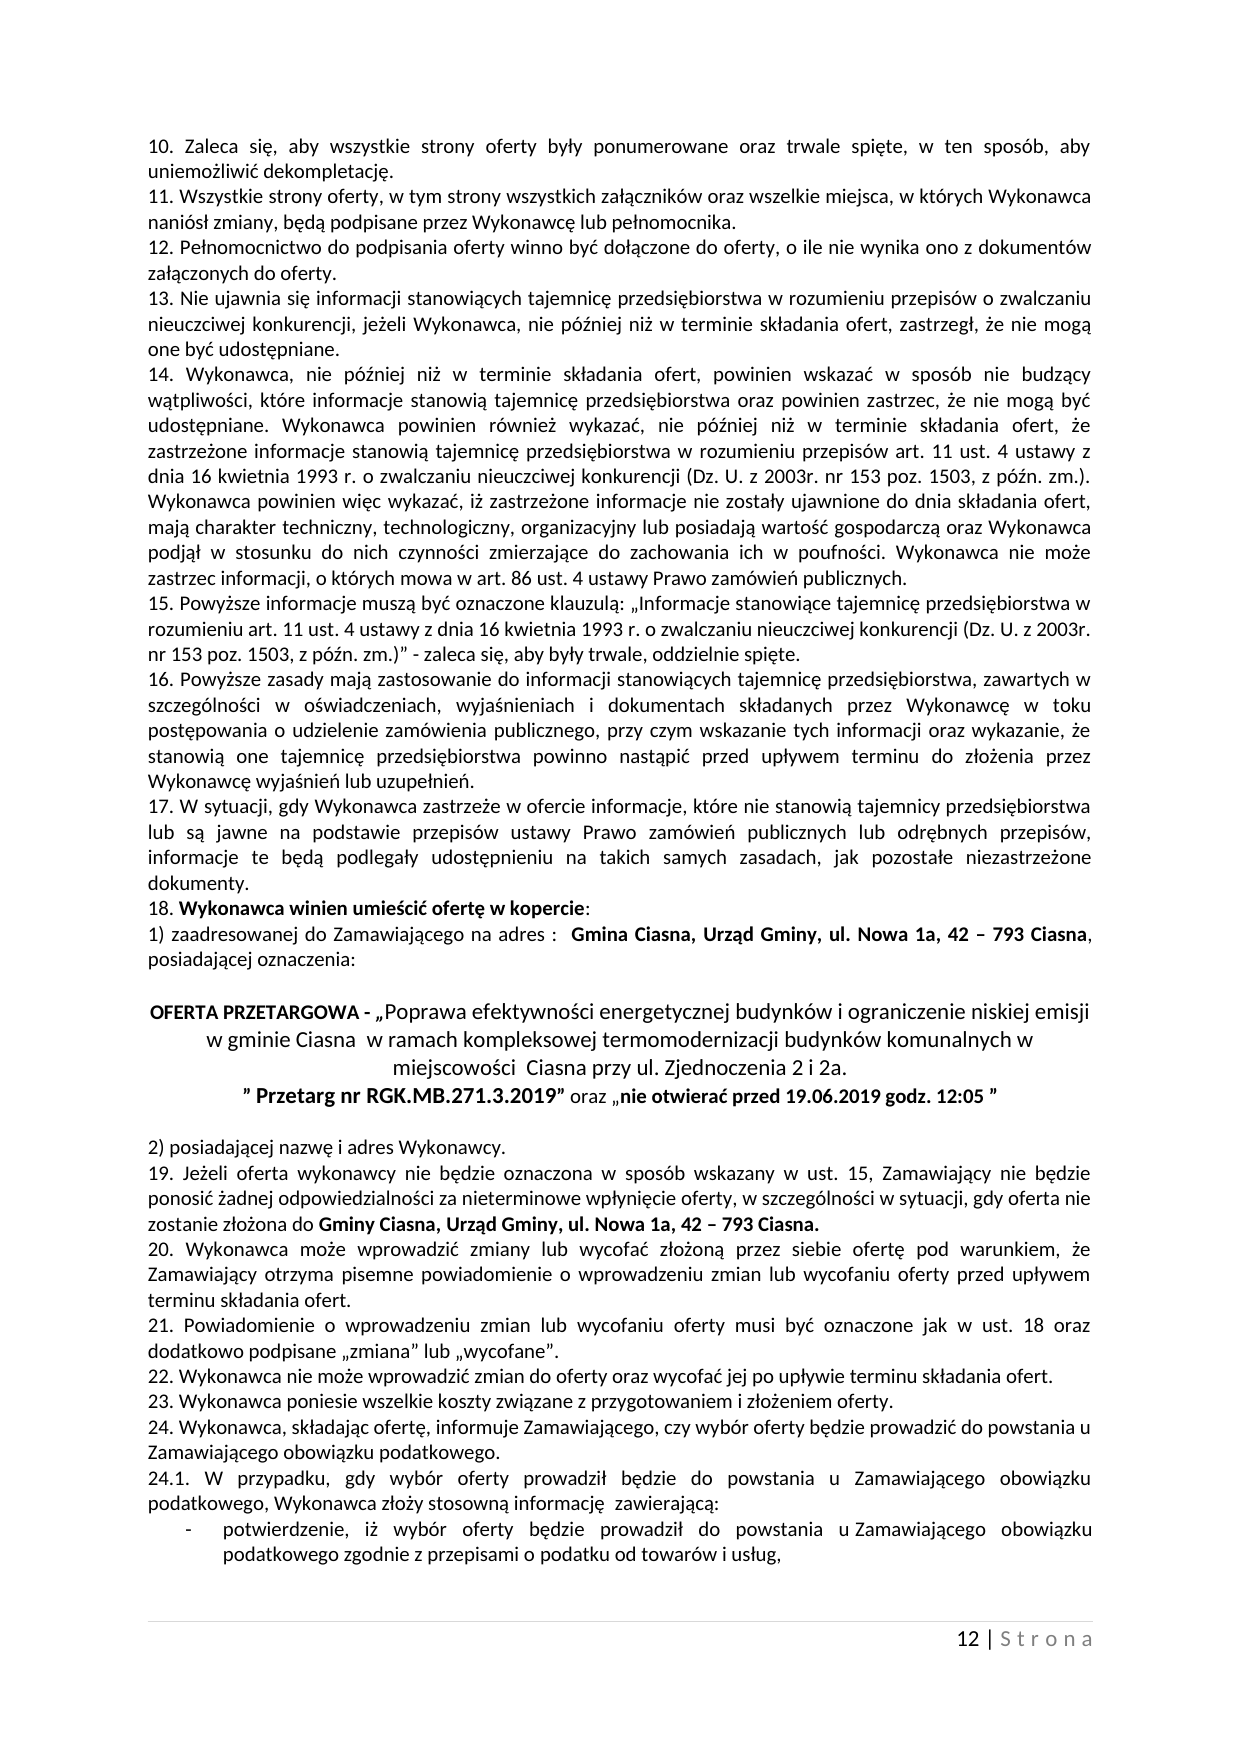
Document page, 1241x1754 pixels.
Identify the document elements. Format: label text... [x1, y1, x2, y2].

text ” Przetarg nr RGK.MB.271.3.2019” oraz „nie otwierać przed 19.06.2019 godz. 12:05 ” [148, 1081, 1093, 1109]
text 18. Wykonawca winien umieścić ofertę w kopercie: [148, 895, 1093, 921]
text 20. Wykonawca może wprowadzić zmiany lub wycofać złożoną przez siebie ofertę pod warunkiem, że Zamawiający otrzyma pisemne powiadomienie o wprowadzeniu zmian lub wycofaniu oferty przed upływem terminu składania ofert. [148, 1236, 1093, 1312]
text 11. Wszystkie strony oferty, w tym strony wszystkich załączników oraz wszelkie miejsca, w których Wykonawca naniósł zmiany, będą podpisane przez Wykonawcę lub pełnomocnika. [148, 184, 1093, 234]
text 24. Wykonawca, składając ofertę, informuje Zamawiającego, czy wybór oferty będzie prowadzić do powstania u Zamawiającego obowiązku podatkowego. [148, 1414, 1093, 1465]
text 23. Wykonawca poniesie wszelkie koszty związane z przygotowaniem i złożeniem oferty. [148, 1389, 1093, 1414]
text 24.1. W przypadku, gdy wybór oferty prowadził będzie do powstania u Zamawiającego obowiązku podatkowego, Wykonawca złoży stosowną informację zawierającą: [148, 1465, 1093, 1516]
list potwierdzenie, iż wybór oferty będzie prowadził do powstania u Zamawiającego obowiązku podatkowego zgodnie z przepisami o podatku od towarów i usług, [185, 1516, 1093, 1567]
text 16. Powyższe zasady mają zastosowanie do informacji stanowiących tajemnicę przedsiębiorstwa, zawartych w szczególności w oświadczeniach, wyjaśnieniach i dokumentach składanych przez Wykonawcę w toku postępowania o udzielenie zamówienia publicznego, przy czym wskazanie tych informacji oraz wykazanie, że stanowią one tajemnicę przedsiębiorstwa powinno nastąpić przed upływem terminu do złożenia przez Wykonawcę wyjaśnień lub uzupełnień. [148, 667, 1093, 794]
text 10. Zaleca się, aby wszystkie strony oferty były ponumerowane oraz trwale spięte, w ten sposób, aby uniemożliwić dekompletację. [148, 133, 1093, 184]
text 13. Nie ujawnia się informacji stanowiących tajemnicę przedsiębiorstwa w rozumieniu przepisów o zwalczaniu nieuczciwej konkurencji, jeżeli Wykonawca, nie później niż w terminie składania ofert, zastrzegł, że nie mogą one być udostępniane. [148, 285, 1093, 362]
text 17. W sytuacji, gdy Wykonawca zastrzeże w ofercie informacje, które nie stanowią tajemnicy przedsiębiorstwa lub są jawne na podstawie przepisów ustawy Prawo zamówień publicznych lub odrębnych przepisów, informacje te będą podlegały udostępnieniu na takich samych zasadach, jak pozostałe niezastrzeżone dokumenty. [148, 794, 1093, 895]
text 2) posiadającej nazwę i adres Wykonawcy. [148, 1134, 1093, 1160]
text OFERTA PRZETARGOWA - „Poprawa efektywności energetycznej budynków i ograniczenie niskiej emisji w gminie Ciasna w ramach kompleksowej termomodernizacji budynków komunalnych w miejscowości Ciasna przy ul. Zjednoczenia 2 i 2a. [148, 997, 1093, 1081]
text 15. Powyższe informacje muszą być oznaczone klauzulą: „Informacje stanowiące tajemnicę przedsiębiorstwa w rozumieniu art. 11 ust. 4 ustawy z dnia 16 kwietnia 1993 r. o zwalczaniu nieuczciwej konkurencji (Dz. U. z 2003r. nr 153 poz. 1503, z późn. zm.)” - zaleca się, aby były trwale, oddzielnie spięte. [148, 590, 1093, 667]
text 21. Powiadomienie o wprowadzeniu zmian lub wycofaniu oferty musi być oznaczone jak w ust. 18 oraz dodatkowo podpisane „zmiana” lub „wycofane”. [148, 1312, 1093, 1363]
text 19. Jeżeli oferta wykonawcy nie będzie oznaczona w sposób wskazany w ust. 15, Zamawiający nie będzie ponosić żadnej odpowiedzialności za nieterminowe wpłynięcie oferty, w szczególności w sytuacji, gdy oferta nie zostanie złożona do Gminy Ciasna, Urząd Gminy, ul. Nowa 1a, 42 – 793 Ciasna. [148, 1160, 1093, 1236]
text 22. Wykonawca nie może wprowadzić zmian do oferty oraz wycofać jej po upływie terminu składania ofert. [148, 1363, 1093, 1389]
text 14. Wykonawca, nie później niż w terminie składania ofert, powinien wskazać w sposób nie budzący wątpliwości, które informacje stanowią tajemnicę przedsiębiorstwa oraz powinien zastrzec, że nie mogą być udostępniane. Wykonawca powinien również wykazać, nie później niż w terminie składania ofert, że zastrzeżone informacje stanowią tajemnicę przedsiębiorstwa w rozumieniu przepisów art. 11 ust. 4 ustawy z dnia 16 kwietnia 1993 r. o zwalczaniu nieuczciwej konkurencji (Dz. U. z 2003r. nr 153 poz. 1503, z późn. zm.). Wykonawca powinien więc wykazać, iż zastrzeżone informacje nie zostały ujawnione do dnia składania ofert, mają charakter techniczny, technologiczny, organizacyjny lub posiadają wartość gospodarczą oraz Wykonawca podjął w stosunku do nich czynności zmierzające do zachowania ich w poufności. Wykonawca nie może zastrzec informacji, o których mowa w art. 86 ust. 4 ustawy Prawo zamówień publicznych. [148, 362, 1093, 590]
text 1) zaadresowanej do Zamawiającego na adres : Gmina Ciasna, Urząd Gminy, ul. Nowa 1a, 42 – 793 Ciasna, posiadającej oznaczenia: [148, 921, 1093, 972]
text 12. Pełnomocnictwo do podpisania oferty winno być dołączone do oferty, o ile nie wynika ono z dokumentów załączonych do oferty. [148, 234, 1093, 285]
